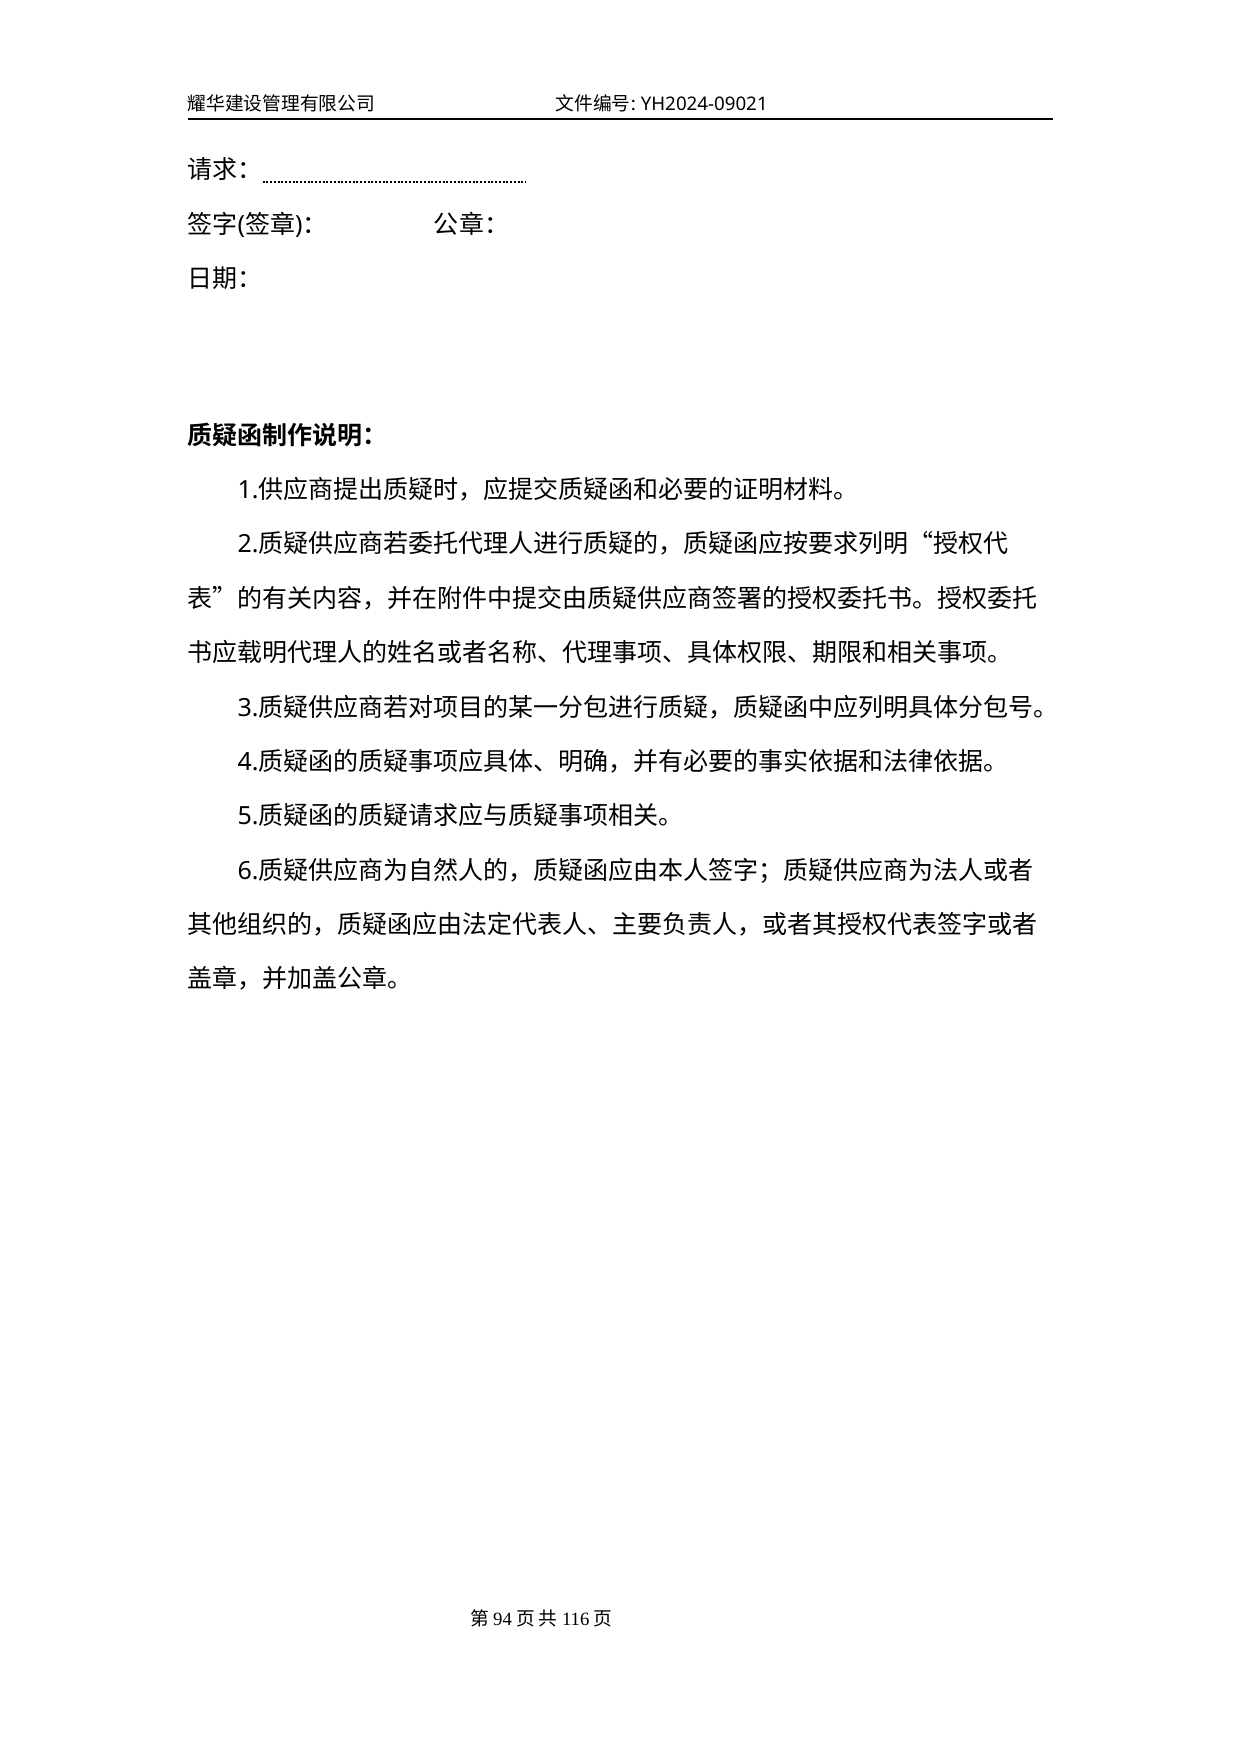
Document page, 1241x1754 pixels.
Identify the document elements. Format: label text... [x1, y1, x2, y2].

text 请求： [187, 150, 1053, 186]
text 日期： [187, 259, 1053, 295]
text 1.供应商提出质疑时，应提交质疑函和必要的证明材料。 [187, 469, 1053, 506]
text 质疑函制作说明： [187, 415, 1053, 451]
text 5.质疑函的质疑请求应与质疑事项相关。 [187, 796, 1053, 832]
text 2.质疑供应商若委托代理人进行质疑的，质疑函应按要求列明“授权代表”的有关内容，并在附件中提交由质疑供应商签署的授权委托书。授权委托书应载明代理人的姓名或者名称、代理事项、具体权限、期限和相关事项。 [187, 524, 1053, 669]
text 签字(签章)： 公章： [187, 204, 1053, 241]
text 6.质疑供应商为自然人的，质疑函应由本人签字；质疑供应商为法人或者其他组织的，质疑函应由法定代表人、主要负责人，或者其授权代表签字或者盖章，并加盖公章。 [187, 850, 1053, 995]
text 4.质疑函的质疑事项应具体、明确，并有必要的事实依据和法律依据。 [187, 741, 1053, 778]
text 3.质疑供应商若对项目的某一分包进行质疑，质疑函中应列明具体分包号。 [187, 687, 1053, 723]
